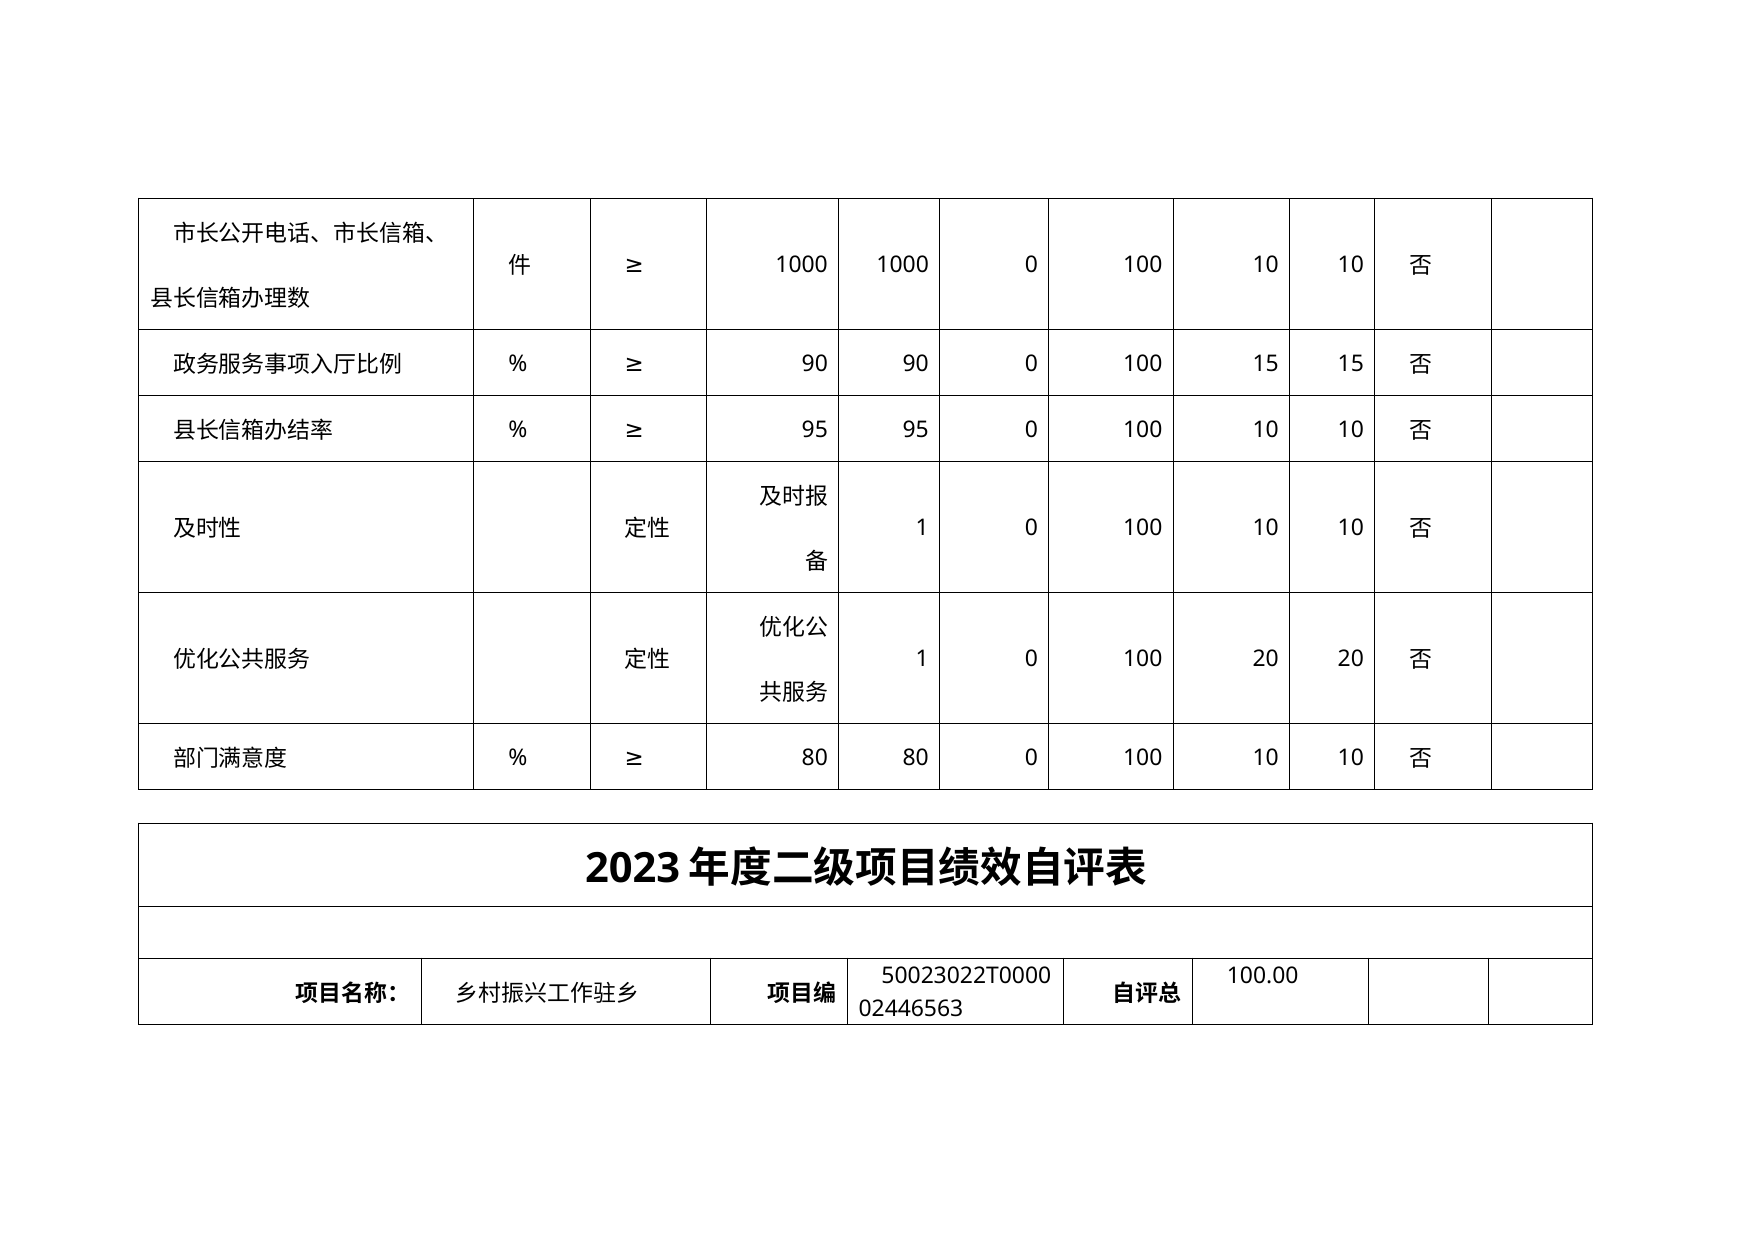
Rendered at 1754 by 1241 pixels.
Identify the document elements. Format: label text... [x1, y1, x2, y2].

table_cell [1369, 959, 1488, 1024]
table_cell 15 [1174, 330, 1289, 395]
table_cell 80 [707, 724, 838, 789]
table_cell 10 [1174, 462, 1289, 592]
table_cell 20 [1290, 593, 1374, 723]
table_cell 否 [1375, 593, 1491, 723]
table_cell 市长公开电话、市长信箱、县长信箱办理数 [139, 199, 473, 329]
table_cell [1492, 724, 1592, 789]
table_cell 100 [1049, 199, 1173, 329]
table_cell 件 [474, 199, 590, 329]
table_cell 定性 [591, 593, 706, 723]
table_header 2023年度二级项目绩效自评表 [139, 824, 1592, 906]
table_cell % [474, 330, 590, 395]
table_cell 否 [1375, 199, 1491, 329]
table_cell ≥ [591, 199, 706, 329]
table_cell ≥ [591, 396, 706, 461]
table_cell 1 [839, 462, 939, 592]
table_cell 1 [839, 593, 939, 723]
table_cell 95 [839, 396, 939, 461]
table_cell 自评总分： [1064, 959, 1192, 1024]
table_cell 县长信箱办结率 [139, 396, 473, 461]
table_cell 项目编码： [711, 959, 847, 1024]
table_cell 及时报备 [707, 462, 838, 592]
table_cell 0 [940, 462, 1048, 592]
table_cell 定性 [591, 462, 706, 592]
table_cell 否 [1375, 462, 1491, 592]
table_cell 15 [1290, 330, 1374, 395]
table_cell 100 [1049, 396, 1173, 461]
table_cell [848, 959, 1063, 1024]
table_cell 否 [1375, 330, 1491, 395]
table_cell % [474, 724, 590, 789]
table_cell ≥ [591, 724, 706, 789]
table_cell 100 [1049, 330, 1173, 395]
table_cell [474, 593, 590, 723]
table_cell 80 [839, 724, 939, 789]
table_cell 10 [1290, 199, 1374, 329]
table_cell 否 [1375, 724, 1491, 789]
table_cell ≥ [591, 330, 706, 395]
table_cell 0 [940, 199, 1048, 329]
table_cell 10 [1290, 396, 1374, 461]
table_cell 优化公共服务 [139, 593, 473, 723]
table_cell 10 [1174, 724, 1289, 789]
table_cell 项目名称： [139, 959, 421, 1024]
table_cell 及时性 [139, 462, 473, 592]
table_cell 否 [1375, 396, 1491, 461]
table_cell 乡村振兴工作驻乡（村）队员经费 [422, 959, 710, 1024]
table_cell 1000 [839, 199, 939, 329]
table_cell % [474, 396, 590, 461]
table_cell 10 [1174, 396, 1289, 461]
table_cell 0 [940, 396, 1048, 461]
table_cell 95 [707, 396, 838, 461]
table_cell 90 [839, 330, 939, 395]
table_cell 90 [707, 330, 838, 395]
table_cell 0 [940, 330, 1048, 395]
table_cell [139, 907, 1592, 958]
table_cell [1492, 199, 1592, 329]
table_cell [474, 462, 590, 592]
table_cell 1000 [707, 199, 838, 329]
table_cell 0 [940, 593, 1048, 723]
table_cell 100 [1049, 462, 1173, 592]
table_cell 10 [1290, 462, 1374, 592]
table_cell 100 [1049, 593, 1173, 723]
table_cell [1492, 462, 1592, 592]
table_cell 10 [1174, 199, 1289, 329]
table_cell 100 [1049, 724, 1173, 789]
table_cell [1492, 396, 1592, 461]
table_cell 优化公共服务 [707, 593, 838, 723]
table_cell 部门满意度 [139, 724, 473, 789]
table_cell [1492, 593, 1592, 723]
table_cell 100.00 [1193, 959, 1368, 1024]
table_cell [1492, 330, 1592, 395]
table_cell 10 [1290, 724, 1374, 789]
table_cell 20 [1174, 593, 1289, 723]
table_cell 0 [940, 724, 1048, 789]
table_cell [1489, 959, 1592, 1024]
table_cell 政务服务事项入厅比例 [139, 330, 473, 395]
